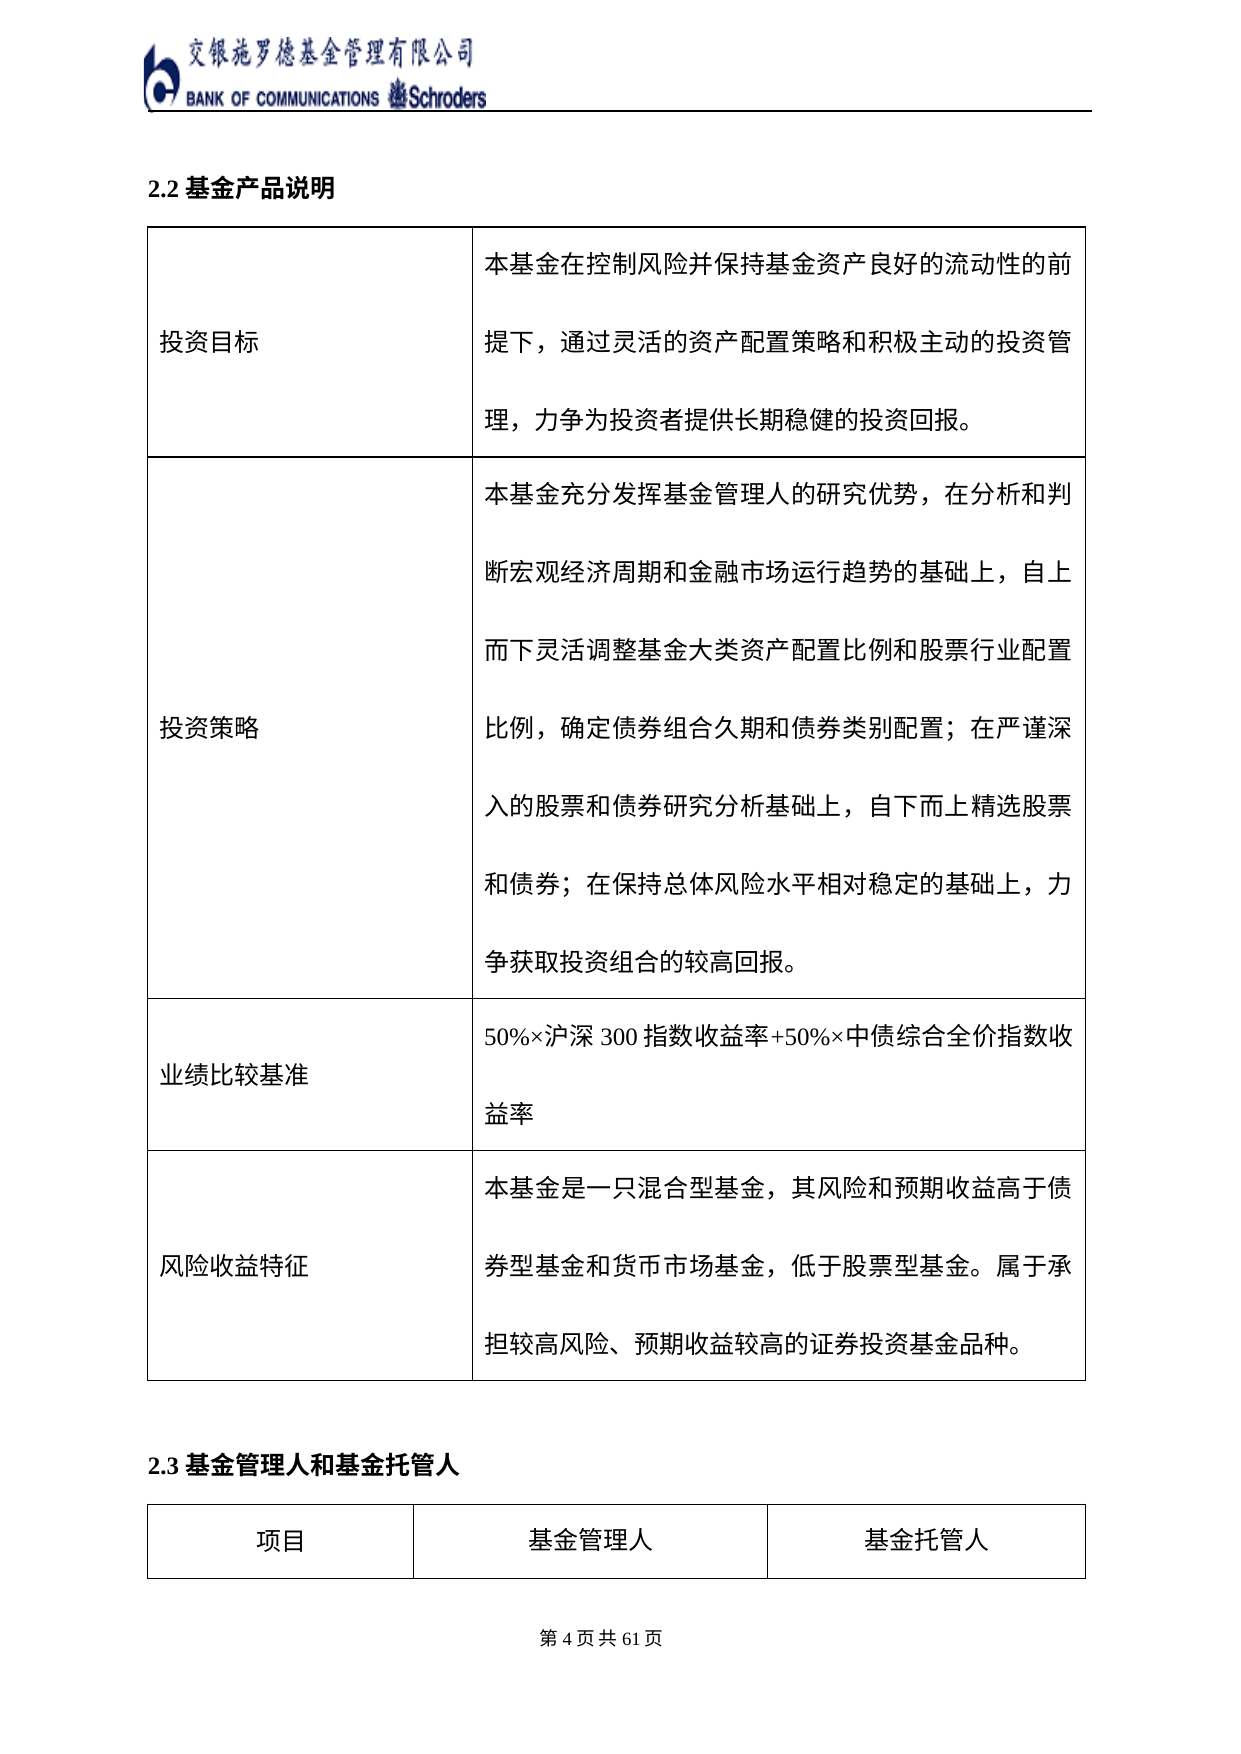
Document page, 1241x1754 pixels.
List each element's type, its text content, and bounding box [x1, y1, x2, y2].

table_header 投资目标 [148, 228, 472, 456]
table_header 项目 [148, 1505, 413, 1577]
table_header 本基金在控制风险并保持基金资产良好的流动性的前提下，通过灵活的资产配置策略和积极主动的投资管理，力争为投资者提供长期稳健的投资回报。 [473, 228, 1085, 456]
table_cell 风险收益特征 [148, 1151, 472, 1380]
table_cell 50%×沪深300指数收益率+50%×中债综合全价指数收益率 [473, 999, 1085, 1150]
table_cell 本基金充分发挥基金管理人的研究优势，在分析和判断宏观经济周期和金融市场运行趋势的基础上，自上而下灵活调整基金大类资产配置比例和股票行业配置比例，确定债券组合久期和债券类别配置；在严谨深入的股票和债券研究分析基础上，自下而上精选股票和债券；在保持总体风险水平相对稳定的基础上，力争获取投资组合的较高回报。 [473, 458, 1085, 998]
table_cell 本基金是一只混合型基金，其风险和预期收益高于债券型基金和货币市场基金，低于股票型基金。属于承担较高风险、预期收益较高的证券投资基金品种。 [473, 1151, 1085, 1380]
subtitle 2.2 基金产品说明 [148, 154, 1092, 219]
table_cell 投资策略 [148, 458, 472, 998]
picture [143, 37, 486, 113]
subtitle 2.3 基金管理人和基金托管人 [148, 1431, 1092, 1496]
table_header 基金托管人 [768, 1505, 1085, 1577]
table_cell 业绩比较基准 [148, 999, 472, 1150]
table_header 基金管理人 [414, 1505, 767, 1577]
